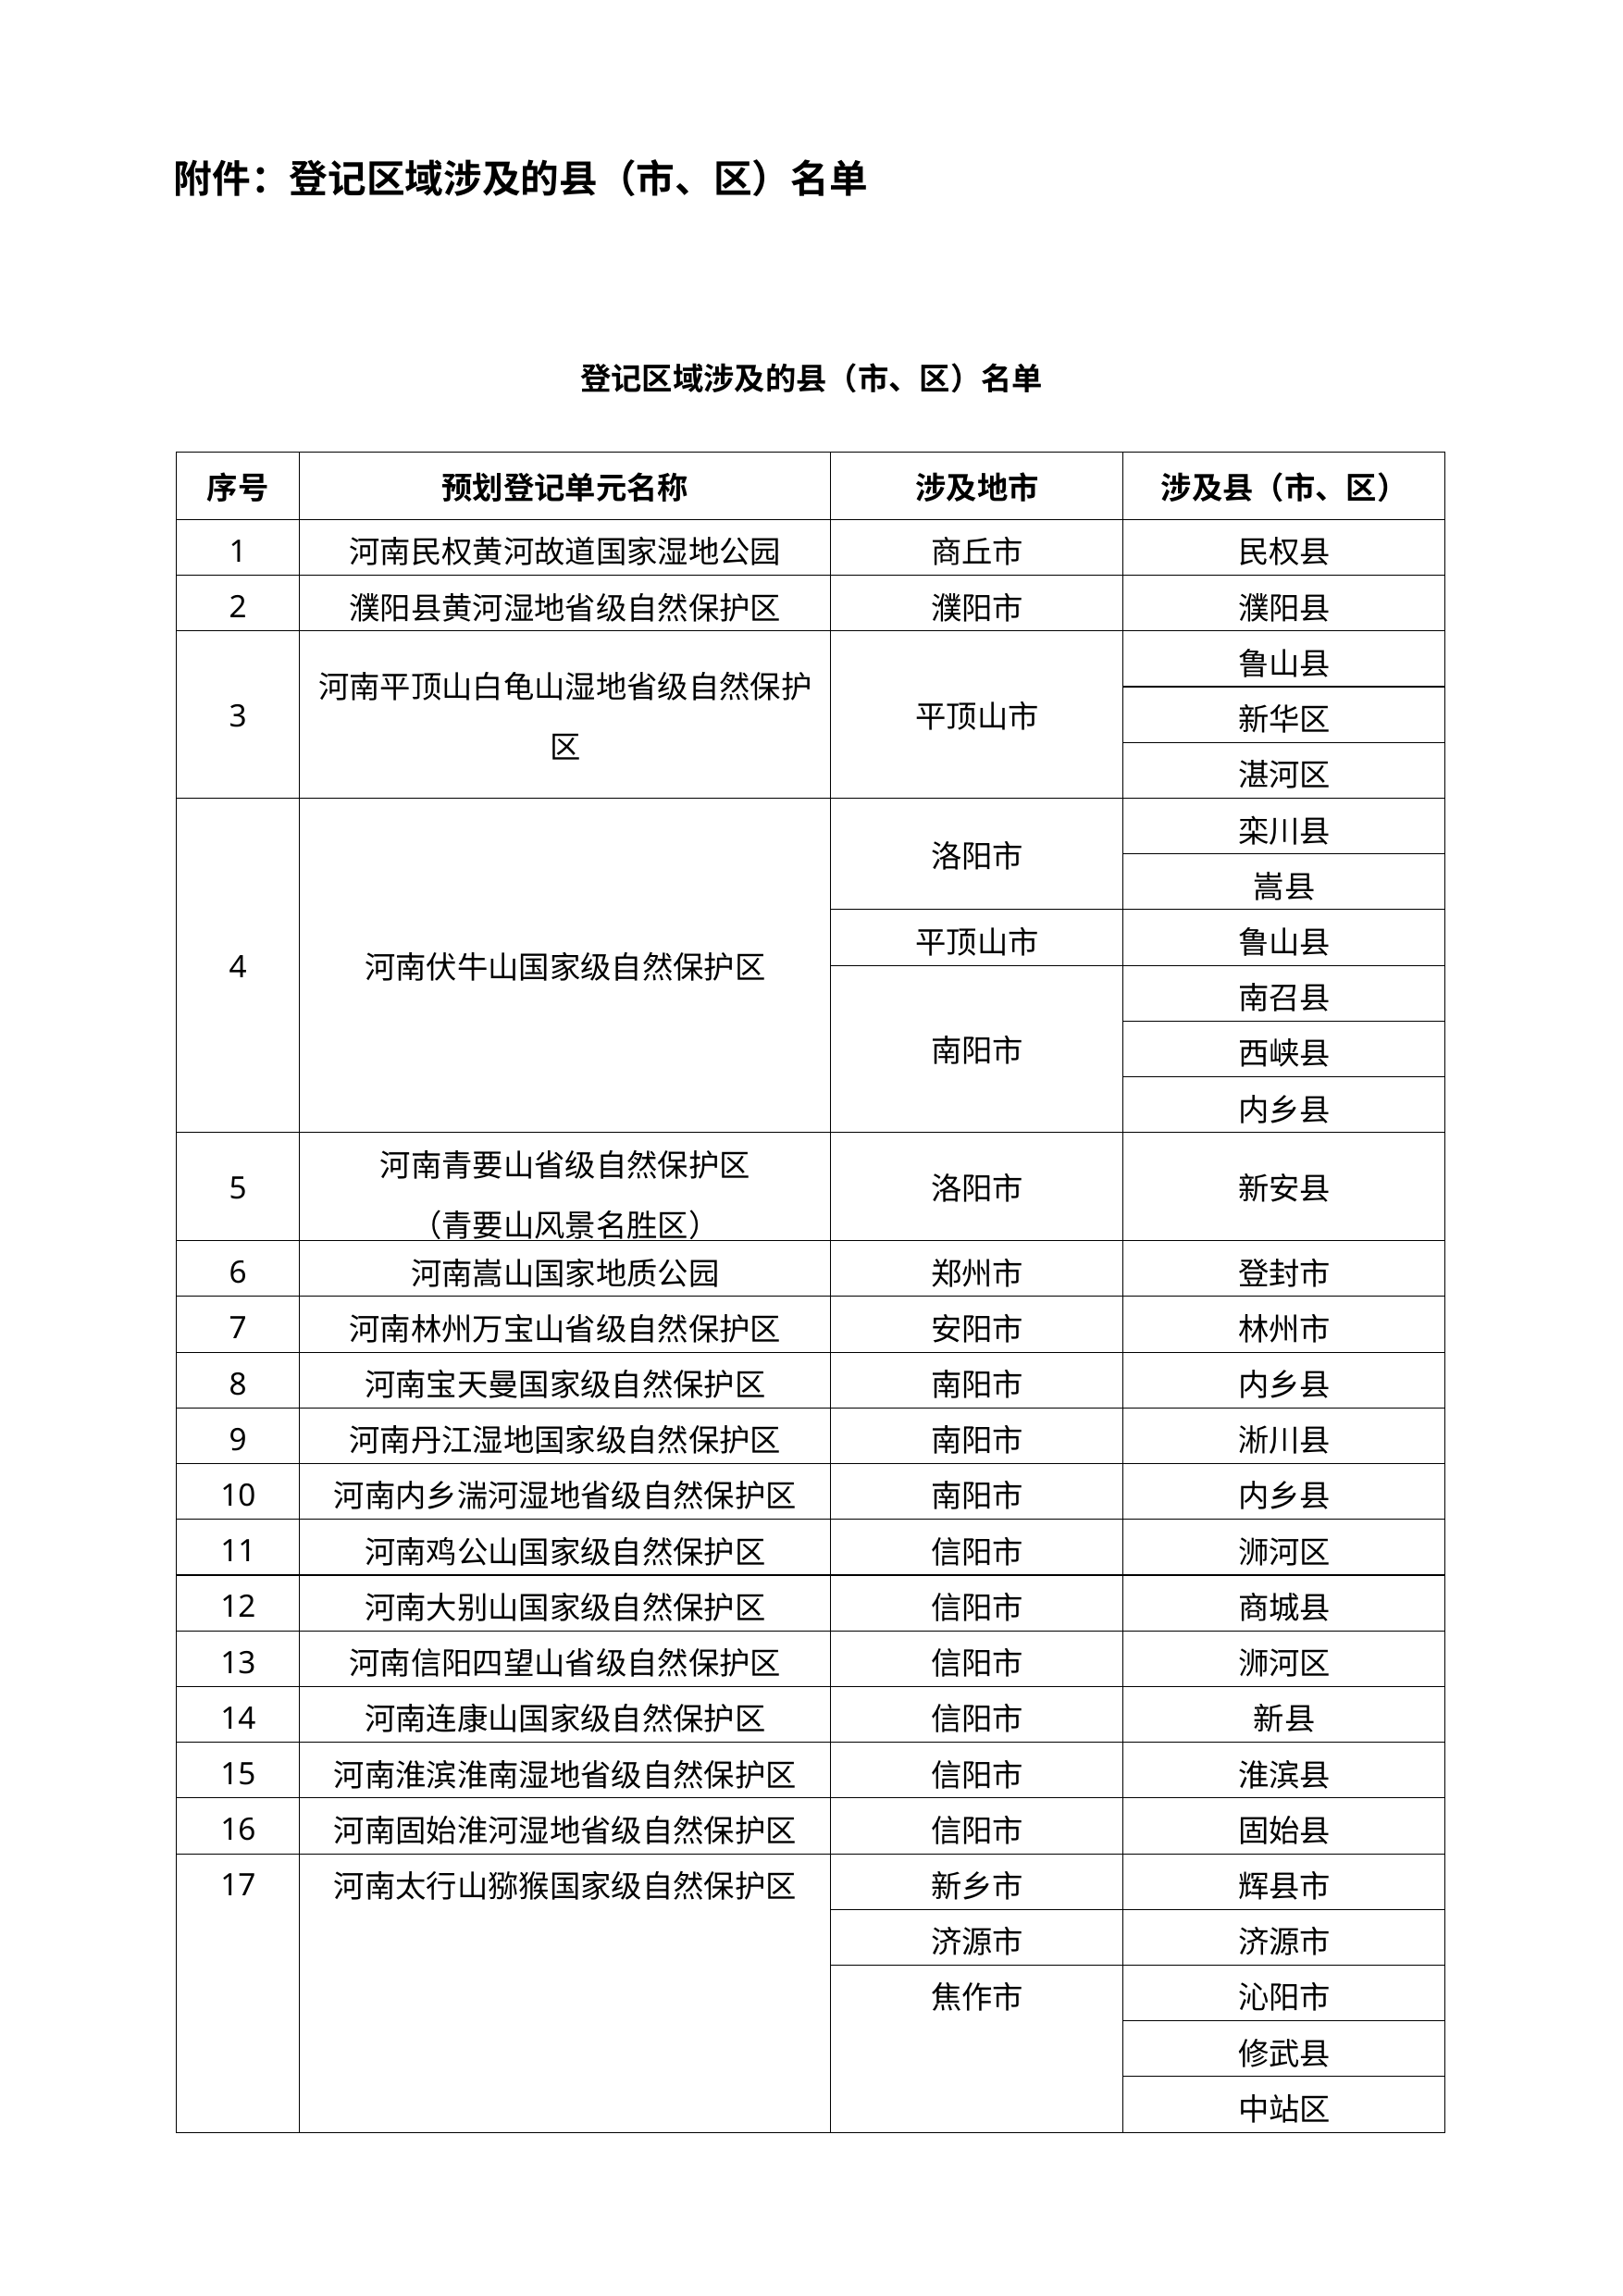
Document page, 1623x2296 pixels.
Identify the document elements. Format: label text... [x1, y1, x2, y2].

table_cell 南阳市 [831, 1464, 1122, 1519]
table_cell 信阳市 [831, 1798, 1122, 1853]
table_cell 嵩县 [1123, 854, 1444, 909]
table_cell 河南内乡湍河湿地省级自然保护区 [300, 1464, 830, 1519]
table_header 涉及县（市、区） [1123, 453, 1444, 519]
table_cell 平顶山市 [831, 631, 1122, 798]
table_cell 河南固始淮河湿地省级自然保护区 [300, 1798, 830, 1853]
table_cell 15 [177, 1743, 299, 1797]
table_cell 淅川县 [1123, 1409, 1444, 1463]
table_cell 濮阳县 [1123, 576, 1444, 630]
table_cell 平顶山市 [831, 910, 1122, 964]
table_cell 固始县 [1123, 1798, 1444, 1853]
table_cell 2 [177, 576, 299, 630]
table_cell 河南宝天曼国家级自然保护区 [300, 1353, 830, 1408]
table_cell 内乡县 [1123, 1464, 1444, 1519]
table_cell 鲁山县 [1123, 910, 1444, 964]
table_cell 鲁山县 [1123, 631, 1444, 686]
table_cell 洛阳市 [831, 799, 1122, 909]
table_cell 9 [177, 1409, 299, 1463]
table_cell 河南青要山省级自然保护区 （青要山风景名胜区） [300, 1133, 830, 1240]
table_cell 河南丹江湿地国家级自然保护区 [300, 1409, 830, 1463]
table_cell 南阳市 [831, 1353, 1122, 1408]
table_cell 内乡县 [1123, 1353, 1444, 1408]
table_cell 5 [177, 1133, 299, 1240]
table_cell 济源市 [831, 1910, 1122, 1965]
table_cell 中站区 [1123, 2077, 1444, 2131]
table_cell 南阳市 [831, 1409, 1122, 1463]
table_cell 濮阳县黄河湿地省级自然保护区 [300, 576, 830, 630]
text 附件：登记区域涉及的县（市、区）名单 [173, 146, 1449, 206]
table_cell 登封市 [1123, 1241, 1444, 1296]
table_cell 8 [177, 1353, 299, 1408]
table_cell 信阳市 [831, 1576, 1122, 1631]
table_cell 沁阳市 [1123, 1966, 1444, 2020]
table_cell 南召县 [1123, 966, 1444, 1021]
table_cell 10 [177, 1464, 299, 1519]
table_cell 济源市 [1123, 1910, 1444, 1965]
table_cell 湛河区 [1123, 743, 1444, 798]
table_cell 13 [177, 1632, 299, 1686]
table_cell 14 [177, 1687, 299, 1742]
table_cell 安阳市 [831, 1297, 1122, 1352]
table_cell 1 [177, 520, 299, 575]
table_cell 河南民权黄河故道国家湿地公园 [300, 520, 830, 575]
table_cell 4 [177, 799, 299, 1132]
table_cell 新乡市 [831, 1855, 1122, 1909]
table_cell 内乡县 [1123, 1077, 1444, 1132]
table_cell 信阳市 [831, 1520, 1122, 1574]
table_cell 林州市 [1123, 1297, 1444, 1352]
table_cell 栾川县 [1123, 799, 1444, 853]
table_cell 郑州市 [831, 1241, 1122, 1296]
table_cell 浉河区 [1123, 1632, 1444, 1686]
table_cell 河南淮滨淮南湿地省级自然保护区 [300, 1743, 830, 1797]
table_cell 民权县 [1123, 520, 1444, 575]
table_cell 信阳市 [831, 1632, 1122, 1686]
table_cell 濮阳市 [831, 576, 1122, 630]
table_cell 河南林州万宝山省级自然保护区 [300, 1297, 830, 1352]
table_cell 信阳市 [831, 1743, 1122, 1797]
table_cell 河南连康山国家级自然保护区 [300, 1687, 830, 1742]
table_cell 6 [177, 1241, 299, 1296]
table_cell 商城县 [1123, 1576, 1444, 1631]
table_cell 西峡县 [1123, 1022, 1444, 1076]
table_cell 河南伏牛山国家级自然保护区 [300, 799, 830, 1132]
table_cell 新县 [1123, 1687, 1444, 1742]
table_cell 新华区 [1123, 688, 1444, 742]
table_cell 河南平顶山白龟山湿地省级自然保护区 [300, 631, 830, 798]
table_cell 商丘市 [831, 520, 1122, 575]
table_cell 11 [177, 1520, 299, 1574]
table_cell 焦作市 [831, 1966, 1122, 2131]
table_cell 3 [177, 631, 299, 798]
table_cell 新安县 [1123, 1133, 1444, 1240]
table_cell 修武县 [1123, 2021, 1444, 2076]
table_cell 辉县市 [1123, 1855, 1444, 1909]
table_header 预划登记单元名称 [300, 453, 830, 519]
table_cell 浉河区 [1123, 1520, 1444, 1574]
table_cell 河南鸡公山国家级自然保护区 [300, 1520, 830, 1574]
text 登记区域涉及的县（市、区）名单 [173, 346, 1449, 406]
table_cell 17 [177, 1855, 299, 2131]
table_cell 河南大别山国家级自然保护区 [300, 1576, 830, 1631]
table_cell 信阳市 [831, 1687, 1122, 1742]
table_cell 南阳市 [831, 966, 1122, 1132]
table_cell 洛阳市 [831, 1133, 1122, 1240]
table_cell 7 [177, 1297, 299, 1352]
table_cell 16 [177, 1798, 299, 1853]
table_cell 淮滨县 [1123, 1743, 1444, 1797]
table_cell 12 [177, 1576, 299, 1631]
table_header 涉及地市 [831, 453, 1122, 519]
table_header 序号 [177, 453, 299, 519]
table_cell 河南太行山猕猴国家级自然保护区 [300, 1855, 830, 2131]
table_cell 河南信阳四望山省级自然保护区 [300, 1632, 830, 1686]
table_cell 河南嵩山国家地质公园 [300, 1241, 830, 1296]
